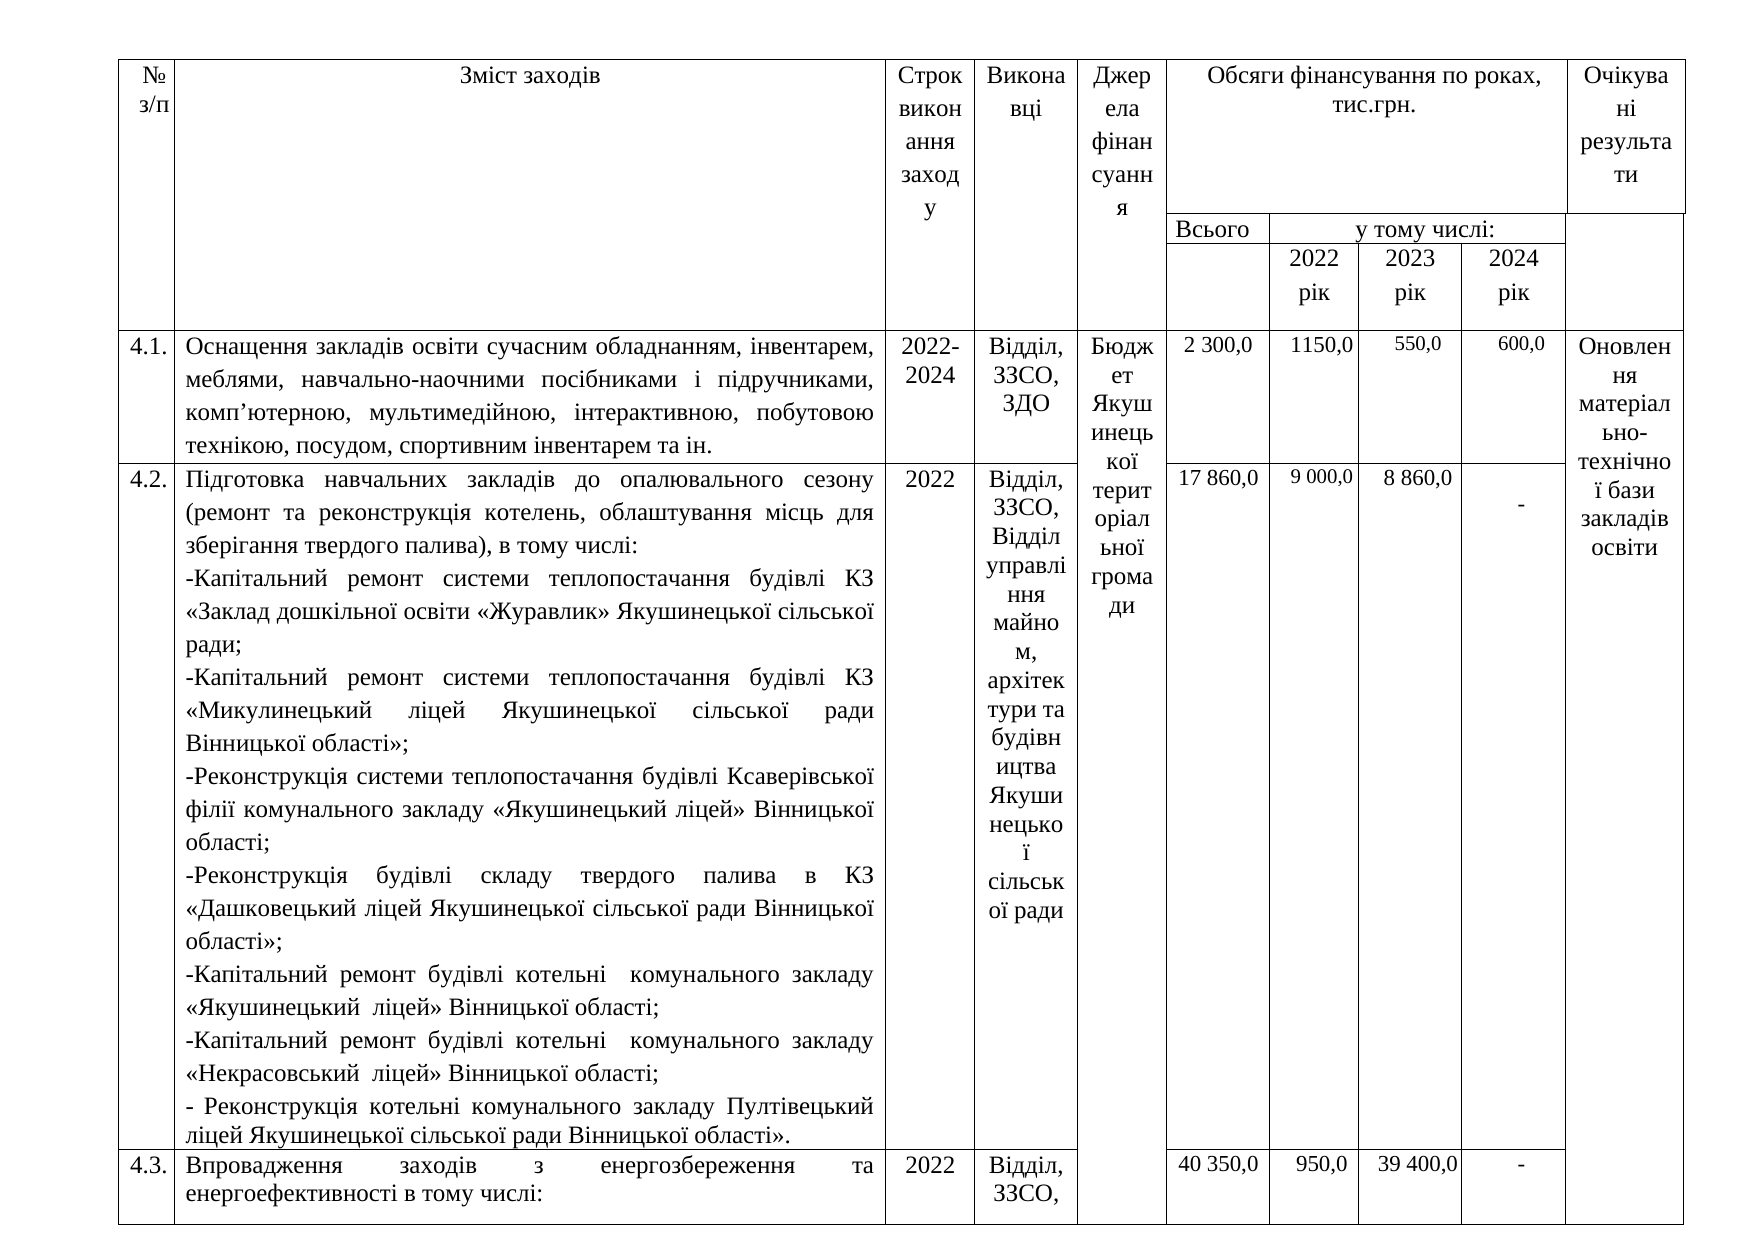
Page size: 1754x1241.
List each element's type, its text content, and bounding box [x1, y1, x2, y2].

table_header № з/п [119, 60, 174, 330]
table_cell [975, 1150, 1077, 1224]
table_cell 550,0 [1359, 331, 1461, 463]
table_cell 2022 [886, 1150, 974, 1224]
table_cell Всього [1167, 214, 1269, 242]
table_header Очікувані результати [1568, 60, 1685, 213]
table_cell 4.3. [119, 1150, 174, 1224]
table_cell 17 860,0 [1167, 464, 1269, 1149]
table_header Зміст заходів [175, 60, 885, 330]
table_cell у тому числі: [1270, 214, 1565, 242]
table_cell - [1462, 464, 1565, 1149]
table_cell [1167, 244, 1269, 330]
table_cell Оновлення матеріально-технічної бази закладів освіти [1566, 331, 1683, 1224]
table_cell Відділ, ЗЗСО, ЗДО [975, 331, 1077, 463]
table_header Джерела фінансуання [1078, 60, 1166, 330]
table_cell Оснащення закладів освіти сучасним обладнанням, інвентарем, меблями, навчально-наочними посібниками і підручниками, комп’ютерною, мультимедійною, інтерактивною, побутовою технікою, посудом, спортивним інвентарем та ін. [175, 331, 885, 463]
table_cell 2022-2024 [886, 331, 974, 463]
table_cell 2022 [886, 464, 974, 1149]
table_cell 1150,0 [1270, 331, 1358, 463]
table_header Виконавці [975, 60, 1077, 330]
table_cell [975, 464, 1077, 1149]
table_cell 9 000,0 [1270, 464, 1358, 1149]
table_cell 2024 рік [1462, 244, 1565, 330]
table_cell 2 300,0 [1167, 331, 1269, 463]
table_cell 39 400,0 [1359, 1150, 1461, 1224]
table_cell 2022 рік [1270, 244, 1358, 330]
table_cell 8 860,0 [1359, 464, 1461, 1149]
table_cell 2023 рік [1359, 244, 1461, 330]
table_cell - [1462, 1150, 1565, 1224]
table_header Строк виконання заходу [886, 60, 974, 330]
table_cell Підготовка навчальних закладів до опалювального сезону (ремонт та реконструкція котелень, облаштування місць для зберігання твердого палива), в тому числі: -Капітальний ремонт системи теплопостачання будівлі КЗ «Заклад дошкільної освіти «Журавлик» Якушинецької сільської ради; -Капітальний ремонт системи теплопостачання будівлі КЗ «Микулинецький ліцей Якушинецької сільської ради Вінницької області»; -Реконструкція системи теплопостачання будівлі Ксаверівської філії комунального закладу «Якушинецький ліцей» Вінницької області; -Реконструкція будівлі складу твердого палива в КЗ «Дашковецький ліцей Якушинецької сільської ради Вінницької області»; -Капітальний ремонт будівлі котельні комунального закладу «Якушинецький ліцей» Вінницької області; -Капітальний ремонт будівлі котельні комунального закладу «Некрасовський ліцей» Вінницької області; - Реконструкція котельні комунального закладу Пултівецький ліцей Якушинецької сільської ради Вінницької області». [175, 464, 885, 1149]
table_cell 600,0 [1462, 331, 1565, 463]
table_header Обсяги фінансування по роках, тис.грн. [1167, 60, 1567, 213]
table_cell 4.1. [119, 331, 174, 463]
table_cell 4.2. [119, 464, 174, 1149]
table_cell 40 350,0 [1167, 1150, 1269, 1224]
table_cell [1566, 214, 1683, 330]
table_cell 950,0 [1270, 1150, 1358, 1224]
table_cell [175, 1150, 885, 1224]
table_cell Бюджет Якушинецької територіальної громади [1078, 331, 1166, 1224]
